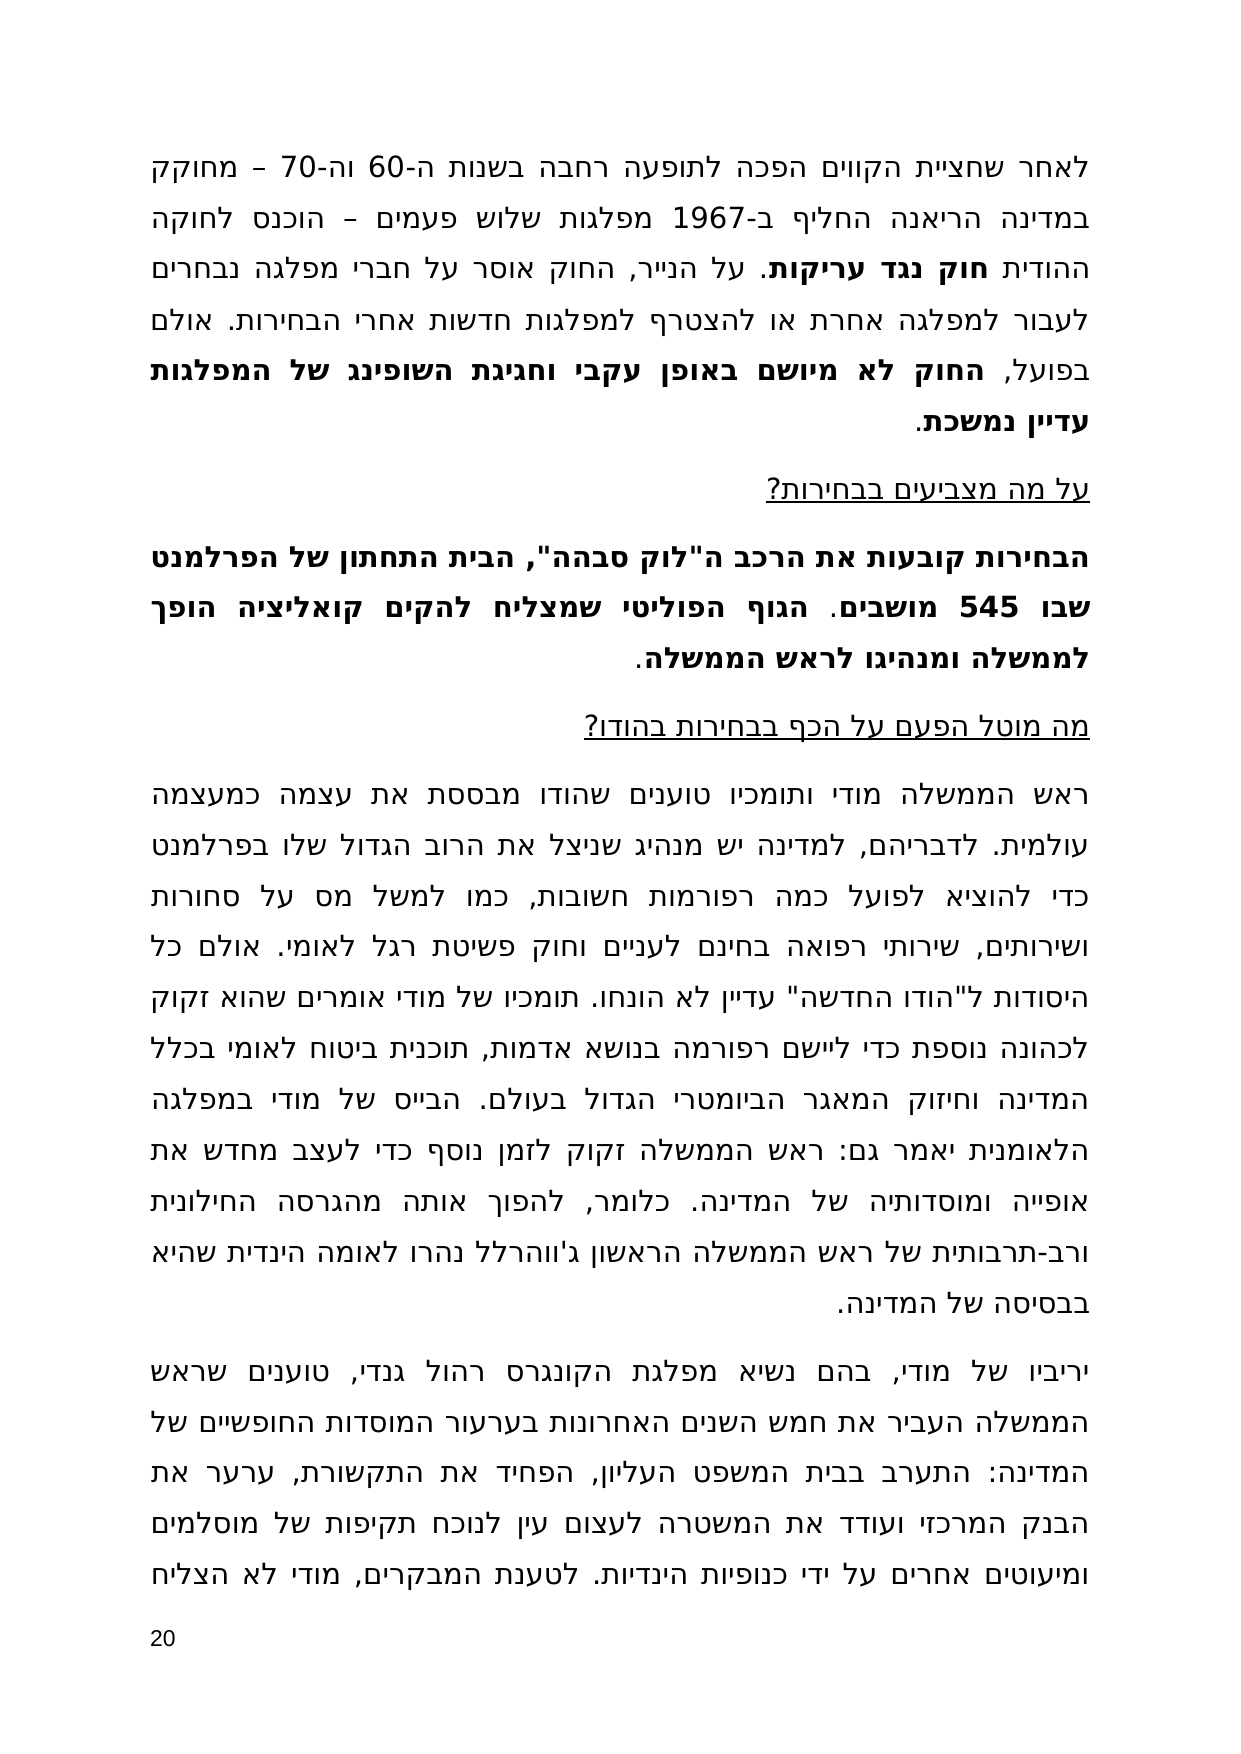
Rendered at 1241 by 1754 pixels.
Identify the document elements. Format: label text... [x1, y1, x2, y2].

text לאחר שחציית הקווים הפכה לתופעה רחבה בשנות ה-60 וה-70 – מחוקק במדינה הריאנה החליף ב-1967 מפלגות שלוש פעמים – הוכנס לחוקה ההודית חוק נגד עריקות. על הנייר, החוק אוסר על חברי מפלגה נבחרים לעבור למפלגה אחרת או להצטרף למפלגות חדשות אחרי הבחירות. אולם בפועל, החוק לא מיושם באופן עקבי וחגיגת השופינג של המפלגות עדיין נמשכת. [150, 150, 1090, 439]
text על מה מצביעים בבחירות? [150, 472, 1090, 506]
text ראש הממשלה מודי ותומכיו טוענים שהודו מבססת את עצמה כמעצמה עולמית. לדבריהם, למדינה יש מנהיג שניצל את הרוב הגדול שלו בפרלמנט כדי להוציא לפועל כמה רפורמות חשובות, כמו למשל מס על סחורות ושירותים, שירותי רפואה בחינם לעניים וחוק פשיטת רגל לאומי. אולם כל היסודות ל"הודו החדשה" עדיין לא הונחו. תומכיו של מודי אומרים שהוא זקוק לכהונה נוספת כדי ליישם רפורמה בנושא אדמות, תוכנית ביטוח לאומי בכלל המדינה וחיזוק המאגר הביומטרי הגדול בעולם. הבייס של מודי במפלגה הלאומנית יאמר גם: ראש הממשלה זקוק לזמן נוסף כדי לעצב מחדש את אופייה ומוסדותיה של המדינה. כלומר, להפוך אותה מהגרסה החילונית ורב-תרבותית של ראש הממשלה הראשון ג'ווהרלל נהרו לאומה הינדית שהיא בבסיסה של המדינה. [150, 777, 1090, 1320]
text הבחירות קובעות את הרכב ה"לוק סבהה", הבית התחתון של הפרלמנט שבו 545 מושבים. הגוף הפוליטי שמצליח להקים קואליציה הופך לממשלה ומנהיגו לראש הממשלה. [150, 540, 1090, 676]
text מה מוטל הפעם על הכף בבחירות בהודו? [150, 709, 1090, 743]
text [150, 1354, 1090, 1592]
